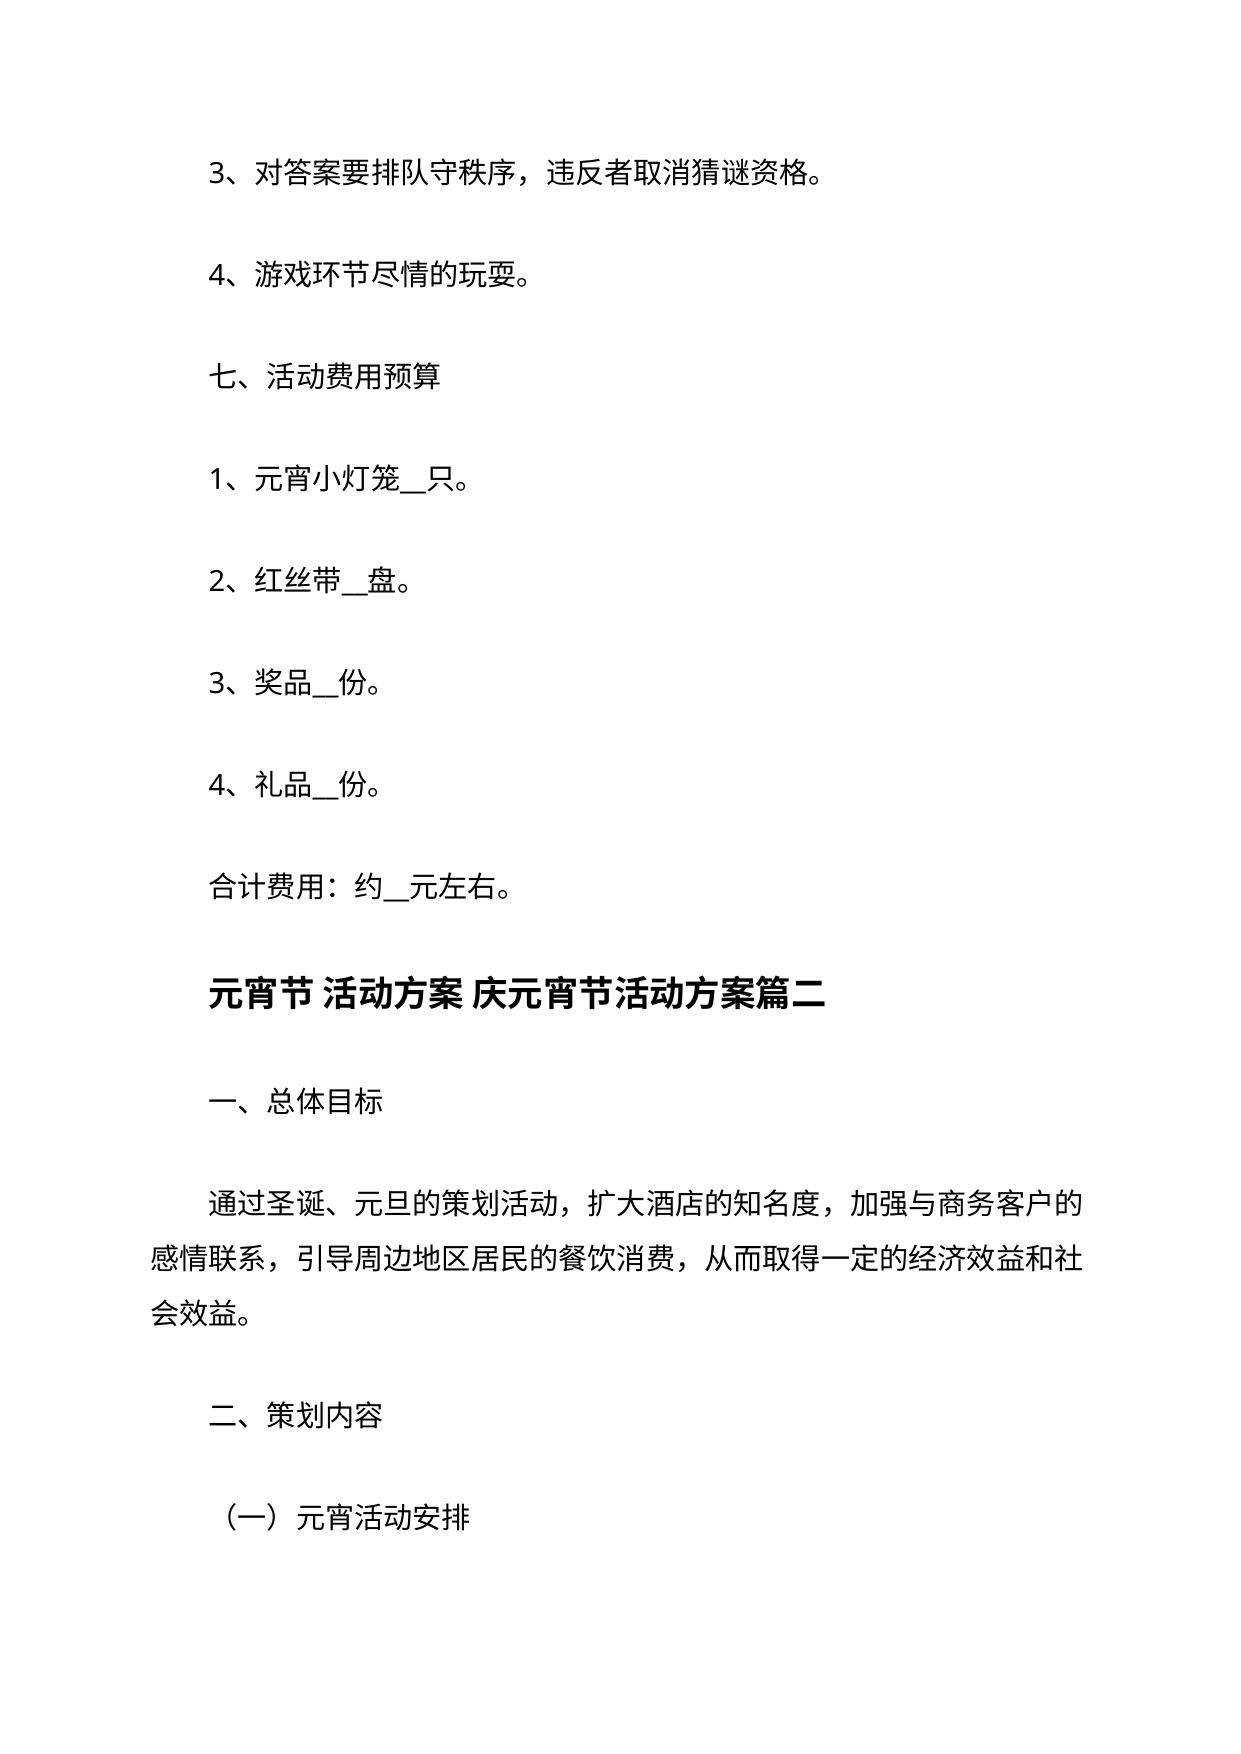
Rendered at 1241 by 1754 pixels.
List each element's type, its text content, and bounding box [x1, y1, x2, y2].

text 4、礼品__份。 [150, 762, 1090, 804]
text 1、元宵小灯笼__只。 [150, 456, 1090, 498]
text 2、红丝带__盘。 [150, 558, 1090, 600]
text 3、奖品__份。 [150, 660, 1090, 702]
text 七、活动费用预算 [150, 354, 1090, 396]
text 一、总体目标 [150, 1079, 1090, 1121]
text （一）元宵活动安排 [150, 1494, 1090, 1536]
text 3、对答案要排队守秩序，违反者取消猜谜资格。 [150, 150, 1090, 192]
text 4、游戏环节尽情的玩耍。 [150, 252, 1090, 294]
text 元宵节 活动方案 庆元宵节活动方案篇二 [150, 966, 1090, 1017]
text 合计费用：约__元左右。 [150, 864, 1090, 906]
text 二、策划内容 [150, 1392, 1090, 1435]
text 通过圣诞、元旦的策划活动，扩大酒店的知名度，加强与商务客户的感情联系，引导周边地区居民的餐饮消费，从而取得一定的经济效益和社会效益。 [150, 1181, 1090, 1333]
